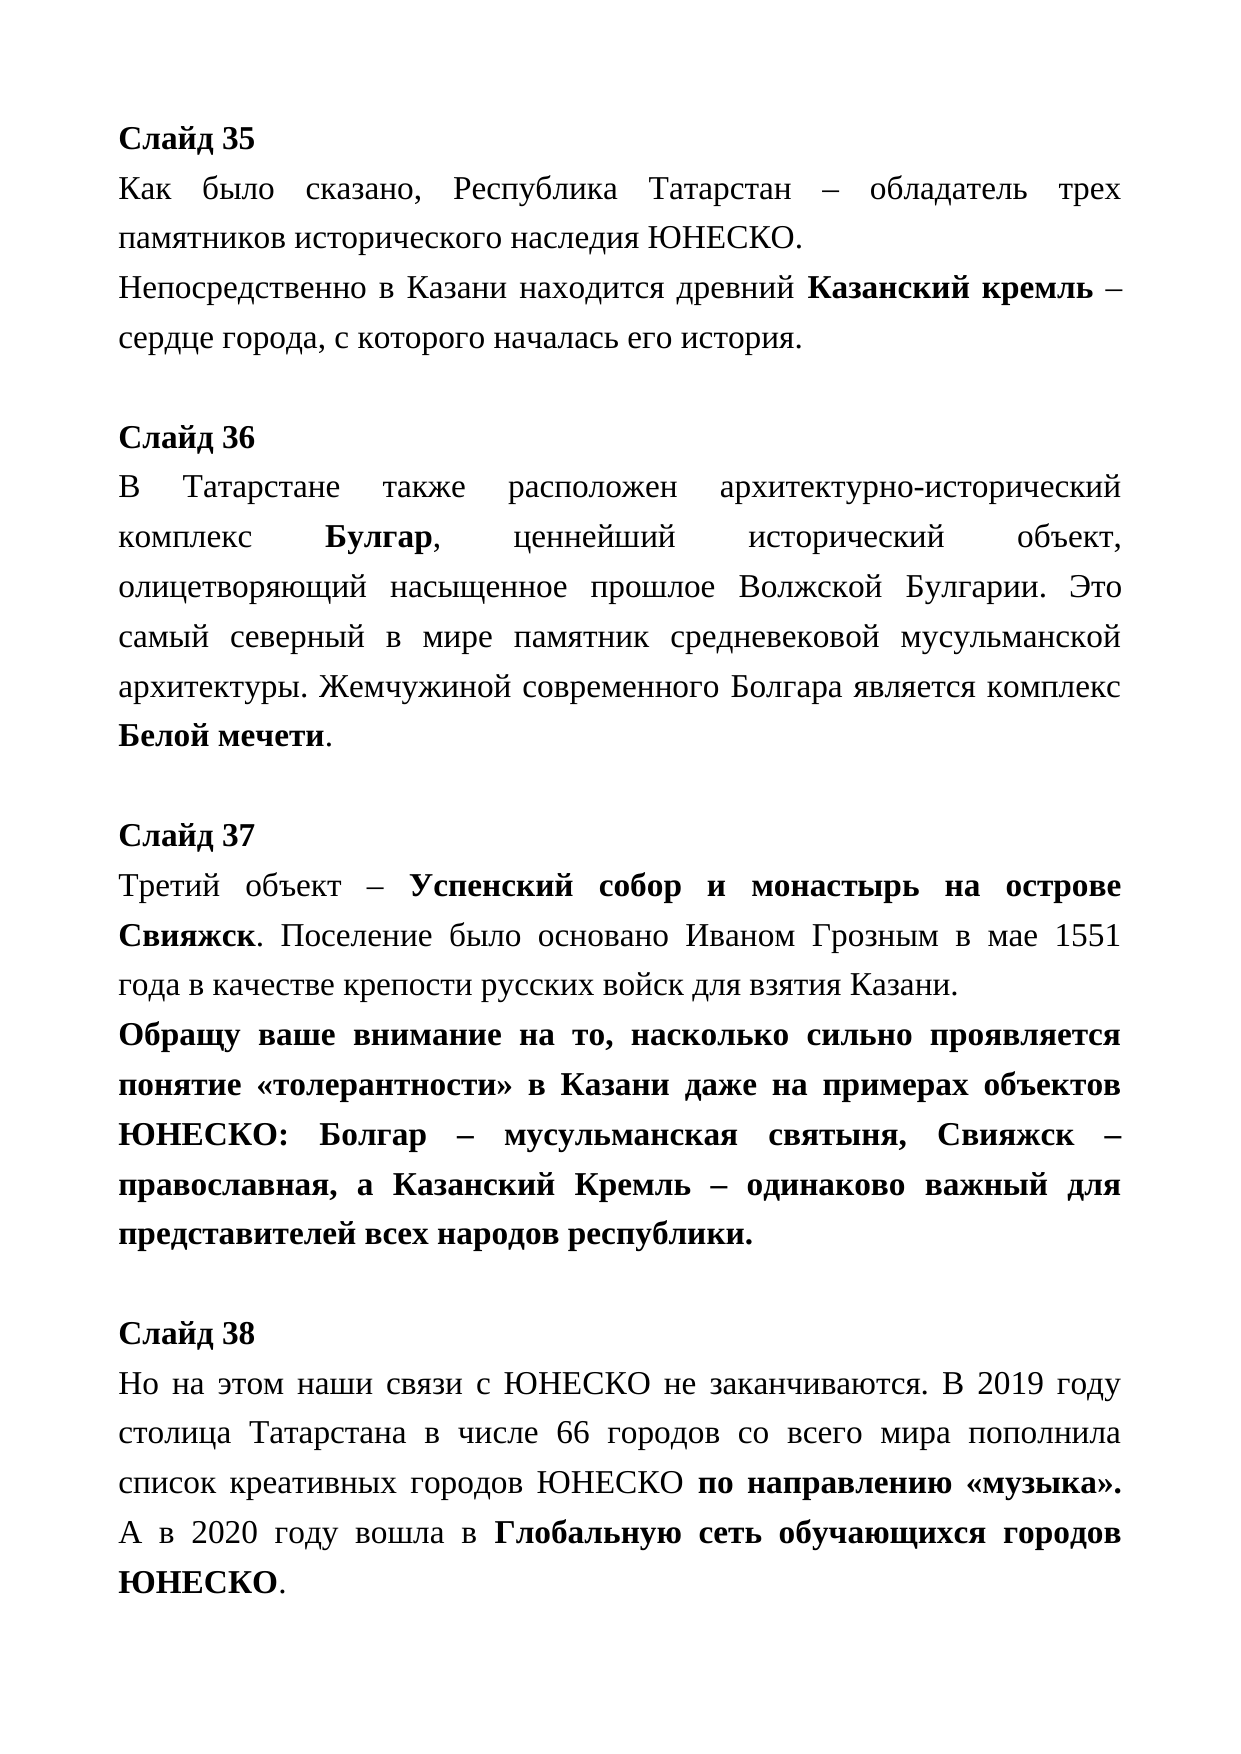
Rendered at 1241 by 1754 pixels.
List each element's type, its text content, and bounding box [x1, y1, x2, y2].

text Обращу ваше внимание на то, насколько сильно проявляется понятие «толерантности» в Казани даже на примерах объектов ЮНЕСКО: Болгар – мусульманская святыня, Свияжск – православная, а Казанский Кремль – одинаково важный для представителей всех народов республики. [118, 1014, 1122, 1252]
text Непосредственно в Казани находится древний Казанский кремль – сердце города, с которого началась его история. [118, 267, 1122, 356]
text В Татарстане также расположен архитектурно-исторический комплекс Булгар, ценнейший исторический объект, олицетворяющий насыщенное прошлое Волжской Булгарии. Это самый северный в мире памятник средневековой мусульманской архитектуры. Жемчужиной современного Болгара является комплекс Белой мечети. [118, 467, 1122, 754]
text Третий объект – Успенский собор и монастырь на острове Свияжск. Поселение было основано Иваном Грозным в мае 1551 года в качестве крепости русских войск для взятия Казани. [118, 865, 1122, 1003]
text Слайд 35 [118, 118, 1122, 156]
text Слайд 38 [118, 1313, 1122, 1351]
text Слайд 36 [118, 417, 1122, 455]
text Как было сказано, Республика Татарстан – обладатель трех памятников исторического наследия ЮНЕСКО. [118, 168, 1122, 256]
text Но на этом наши связи с ЮНЕСКО не заканчиваются. В 2019 году столица Татарстана в числе 66 городов со всего мира пополнила список креативных городов ЮНЕСКО по направлению «музыка». А в 2020 году вошла в Глобальную сеть обучающихся городов ЮНЕСКО. [118, 1363, 1122, 1600]
text Слайд 37 [118, 815, 1122, 853]
